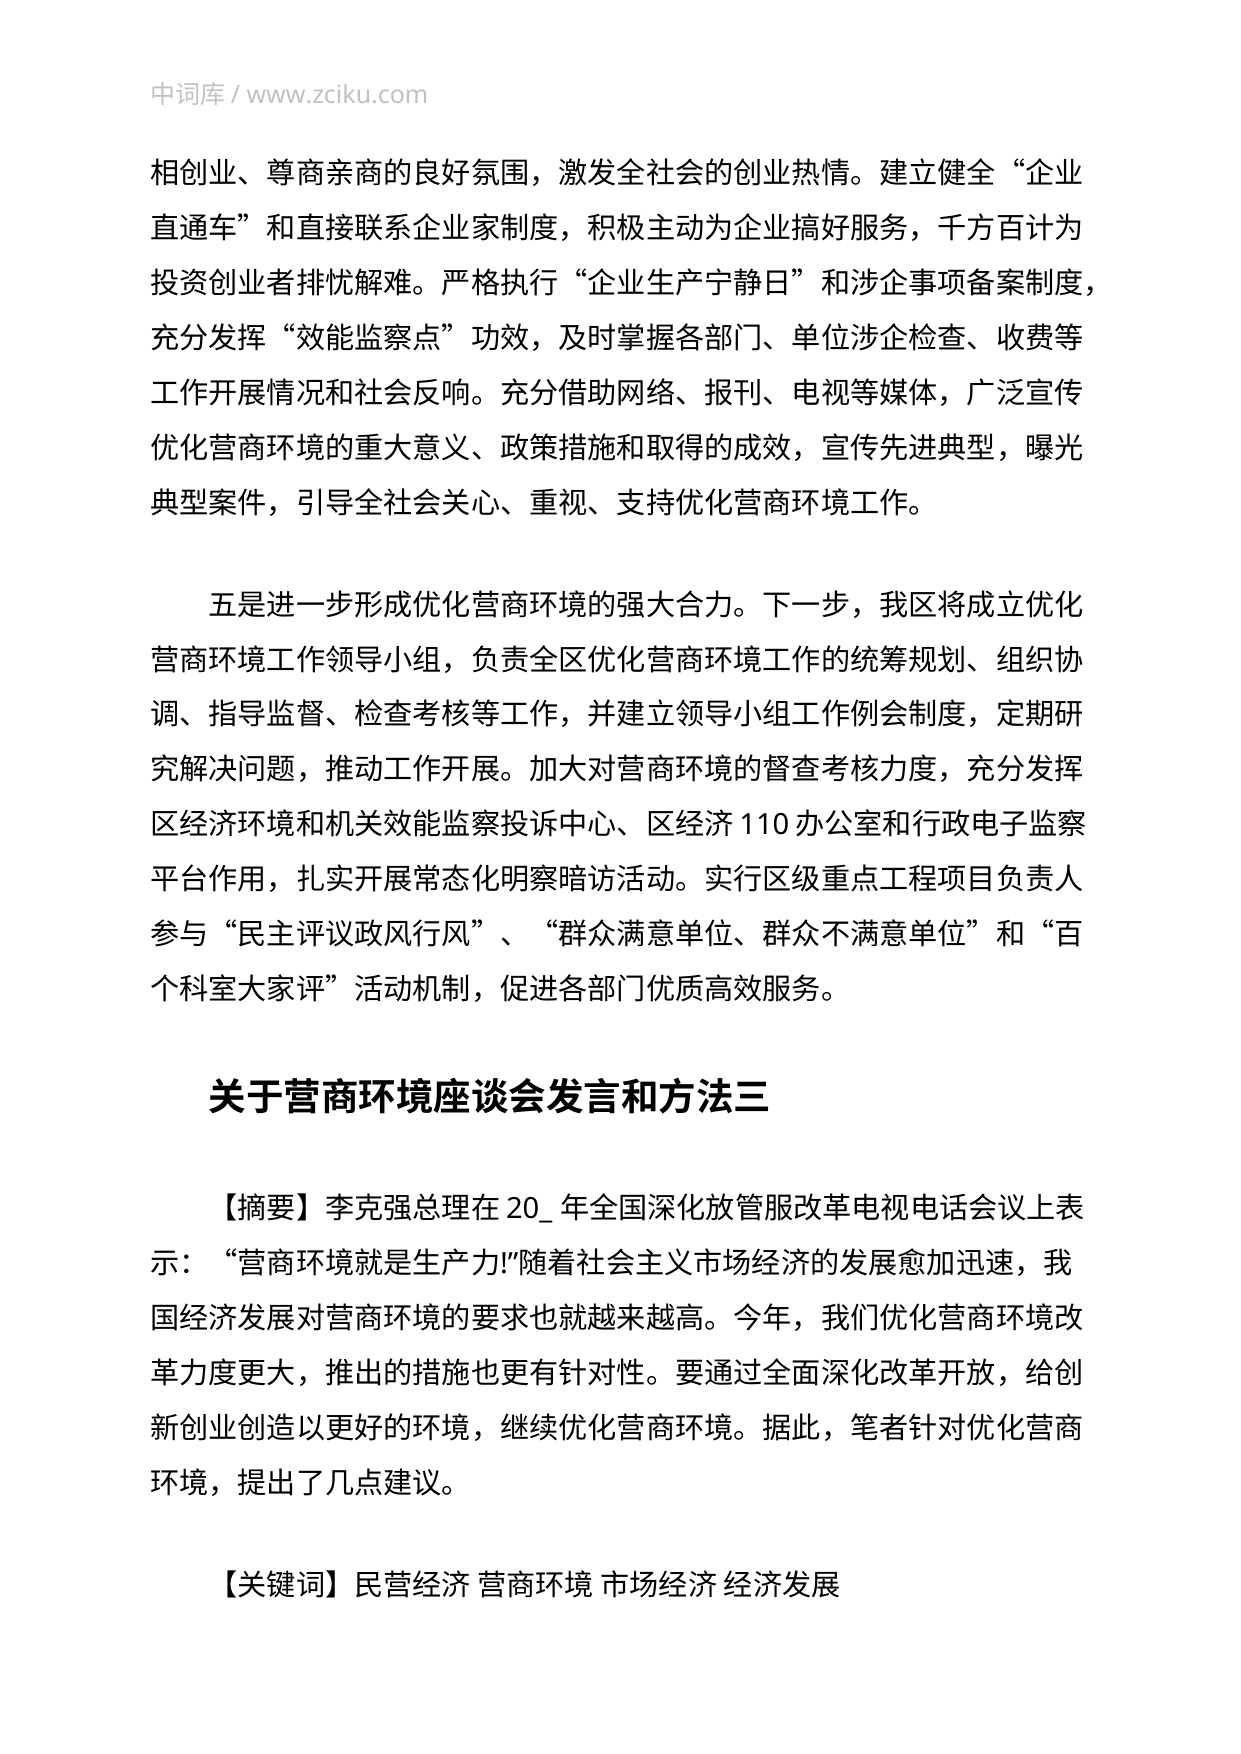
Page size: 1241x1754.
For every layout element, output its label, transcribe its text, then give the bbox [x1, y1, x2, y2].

text 【关键词】民营经济 营商环境 市场经济 经济发展 [150, 1561, 1090, 1603]
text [150, 150, 1090, 522]
text 五是进一步形成优化营商环境的强大合力。下一步，我区将成立优化营商环境工作领导小组，负责全区优化营商环境工作的统筹规划、组织协调、指导监督、检查考核等工作，并建立领导小组工作例会制度，定期研究解决问题，推动工作开展。加大对营商环境的督查考核力度，充分发挥区经济环境和机关效能监察投诉中心、区经济110办公室和行政电子监察平台作用，扎实开展常态化明察暗访活动。实行区级重点工程项目负责人参与“民主评议政风行风”、“群众满意单位、群众不满意单位”和“百个科室大家评”活动机制，促进各部门优质高效服务。 [150, 581, 1090, 1008]
text 【摘要】李克强总理在20_ 年全国深化放管服改革电视电话会议上表示：“营商环境就是生产力!”随着社会主义市场经济的发展愈加迅速，我国经济发展对营商环境的要求也就越来越高。今年，我们优化营商环境改革力度更大，推出的措施也更有针对性。要通过全面深化改革开放，给创新创业创造以更好的环境，继续优化营商环境。据此，笔者针对优化营商环境，提出了几点建议。 [150, 1185, 1090, 1502]
text 关于营商环境座谈会发言和方法三 [150, 1067, 1090, 1122]
